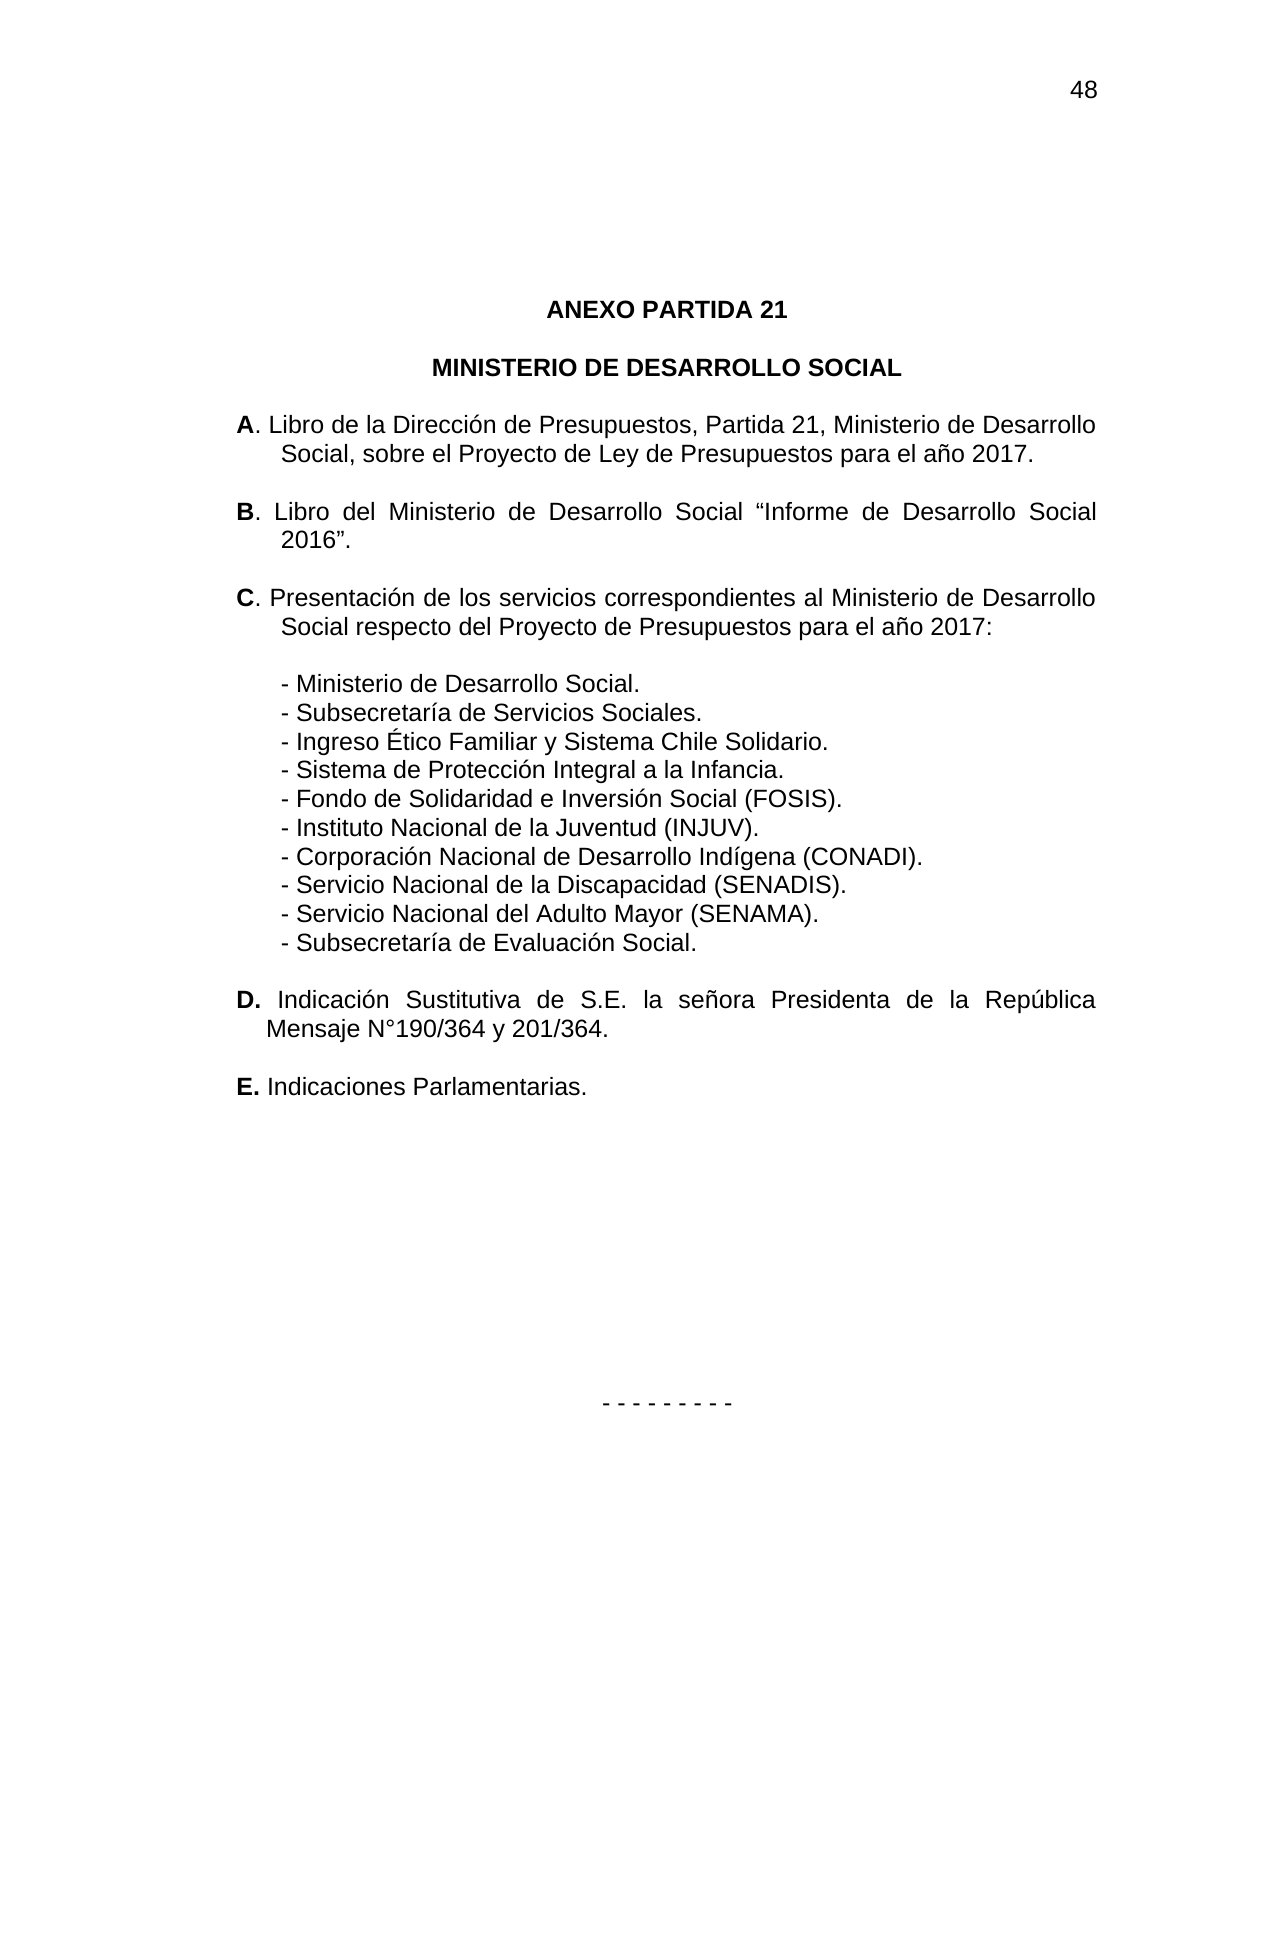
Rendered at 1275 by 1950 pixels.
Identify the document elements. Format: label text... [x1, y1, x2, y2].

text B. Libro del Ministerio de Desarrollo Social “Informe de Desarrollo Social 2016”. [236, 497, 1098, 554]
text - Subsecretaría de Servicios Sociales. [236, 698, 1098, 727]
text - - - - - - - - - [236, 1388, 1098, 1417]
text ANEXO PARTIDA 21 [236, 295, 1098, 324]
text - Servicio Nacional del Adulto Mayor (SENAMA). [236, 899, 1098, 928]
text MINISTERIO DE DESARROLLO SOCIAL [236, 353, 1098, 382]
text - Instituto Nacional de la Juventud (INJUV). [236, 813, 1098, 842]
text - Sistema de Protección Integral a la Infancia. [236, 755, 1098, 784]
text D. Indicación Sustitutiva de S.E. la señora Presidenta de la República Mensaje N°190/364 y 201/364. [236, 985, 1098, 1043]
text A. Libro de la Dirección de Presupuestos, Partida 21, Ministerio de Desarrollo Social, sobre el Proyecto de Ley de Presupuestos para el año 2017. [236, 410, 1098, 468]
text - Subsecretaría de Evaluación Social. [236, 928, 1098, 957]
text - Ingreso Ético Familiar y Sistema Chile Solidario. [236, 727, 1098, 755]
list E. Indicaciones Parlamentarias. [236, 1072, 1098, 1100]
text - Corporación Nacional de Desarrollo Indígena (CONADI). [236, 842, 1098, 870]
text - Fondo de Solidaridad e Inversión Social (FOSIS). [236, 784, 1098, 813]
text - Ministerio de Desarrollo Social. [236, 669, 1098, 698]
text C. Presentación de los servicios correspondientes al Ministerio de Desarrollo Social respecto del Proyecto de Presupuestos para el año 2017: [236, 583, 1098, 640]
text - Servicio Nacional de la Discapacidad (SENADIS). [236, 870, 1098, 899]
